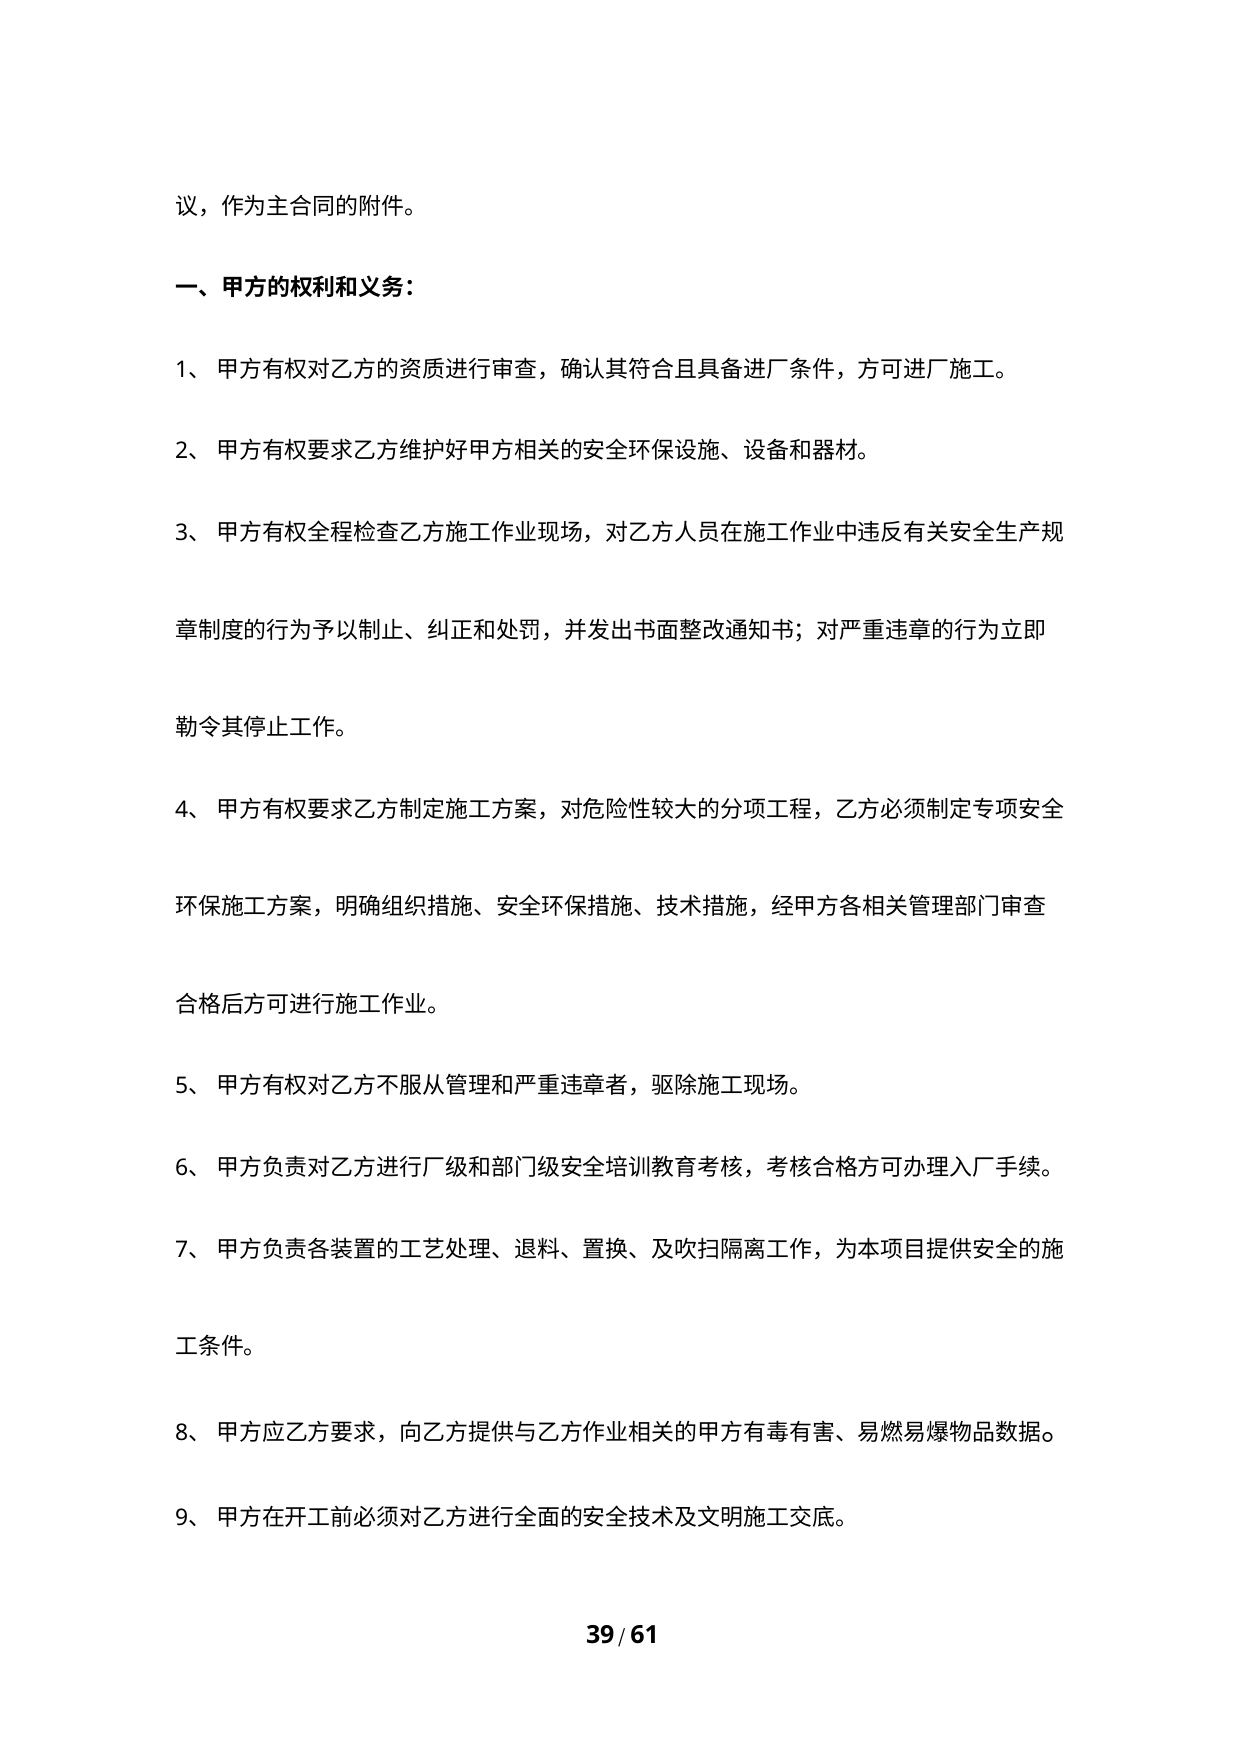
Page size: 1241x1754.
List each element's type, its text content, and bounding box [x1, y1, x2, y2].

text 7、 甲方负责各装置的工艺处理、退料、置换、及吹扫隔离工作，为本项目提供安全的施工条件。 [175, 1214, 1065, 1377]
text 5、 甲方有权对乙方不服从管理和严重违章者，驱除施工现场。 [175, 1051, 1065, 1116]
text 2、 甲方有权要求乙方维护好甲方相关的安全环保设施、设备和器材。 [175, 416, 1065, 481]
text 3、 甲方有权全程检查乙方施工作业现场，对乙方人员在施工作业中违反有关安全生产规章制度的行为予以制止、纠正和处罚，并发出书面整改通知书；对严重违章的行为立即勒令其停止工作。 [175, 498, 1065, 758]
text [175, 172, 1065, 237]
text 9、 甲方在开工前必须对乙方进行全面的安全技术及文明施工交底。 [175, 1483, 1065, 1548]
text 一、甲方的权利和义务： [175, 253, 1065, 318]
text 6、 甲方负责对乙方进行厂级和部门级安全培训教育考核，考核合格方可办理入厂手续。 [175, 1133, 1065, 1198]
text 4、 甲方有权要求乙方制定施工方案，对危险性较大的分项工程，乙方必须制定专项安全环保施工方案，明确组织措施、安全环保措施、技术措施，经甲方各相关管理部门审查合格后方可进行施工作业。 [175, 775, 1065, 1035]
text 1、 甲方有权对乙方的资质进行审查，确认其符合且具备进厂条件，方可进厂施工。 [175, 335, 1065, 400]
text 8、 甲方应乙方要求，向乙方提供与乙方作业相关的甲方有毒有害、易燃易爆物品数据。 [175, 1394, 1065, 1459]
